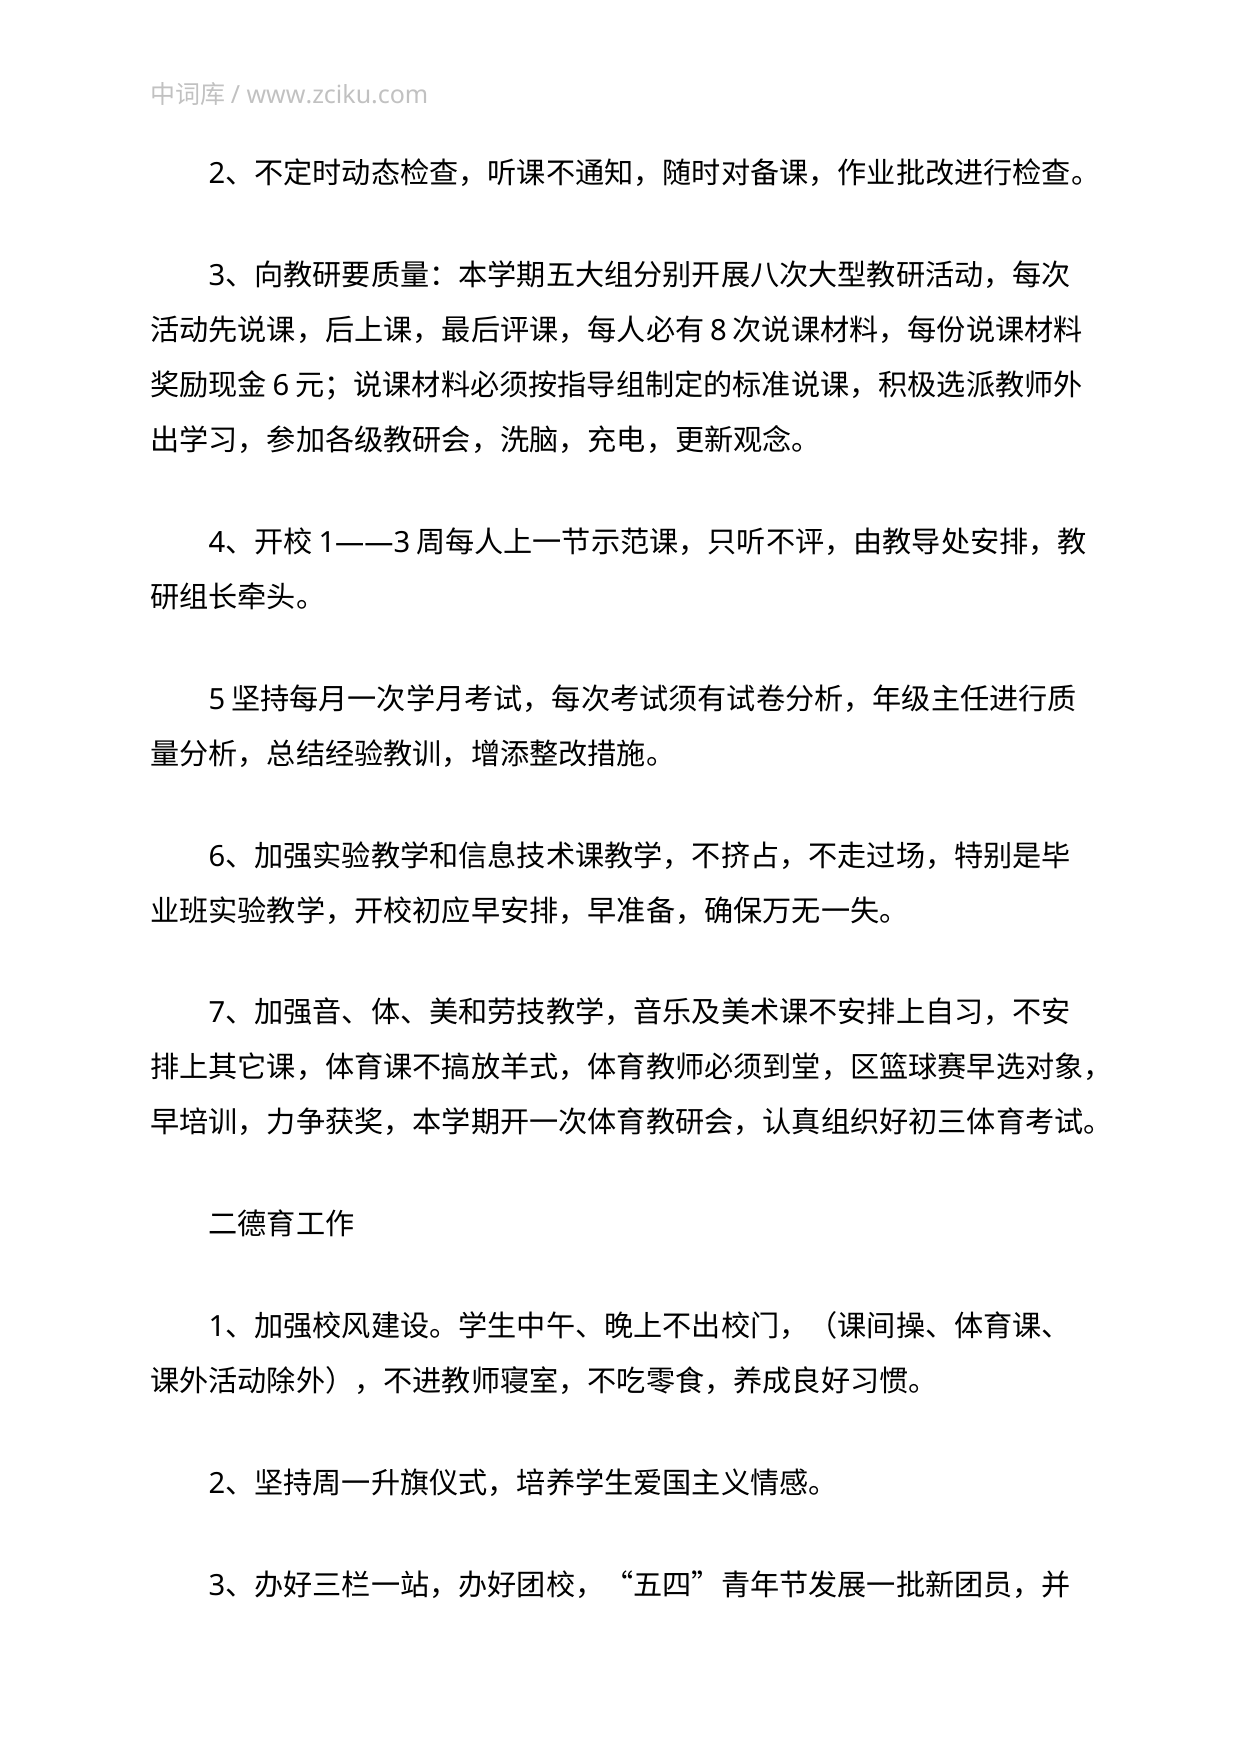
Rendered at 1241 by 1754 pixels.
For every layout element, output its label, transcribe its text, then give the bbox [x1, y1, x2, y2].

text 2、坚持周一升旗仪式，培养学生爱国主义情感。 [150, 1459, 1090, 1502]
text 6、加强实验教学和信息技术课教学，不挤占，不走过场，特别是毕业班实验教学，开校初应早安排，早准备，确保万无一失。 [150, 832, 1090, 929]
text 二德育工作 [150, 1201, 1090, 1243]
text 4、开校1——3周每人上一节示范课，只听不评，由教导处安排，教研组长牵头。 [150, 519, 1090, 616]
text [150, 1561, 1090, 1604]
text 2、不定时动态检查，听课不通知，随时对备课，作业批改进行检查。 [150, 150, 1090, 192]
text 5坚持每月一次学月考试，每次考试须有试卷分析，年级主任进行质量分析，总结经验教训，增添整改措施。 [150, 676, 1090, 773]
text 3、向教研要质量：本学期五大组分别开展八次大型教研活动，每次活动先说课，后上课，最后评课，每人必有8次说课材料，每份说课材料奖励现金6元；说课材料必须按指导组制定的标准说课，积极选派教师外出学习，参加各级教研会，洗脑，充电，更新观念。 [150, 252, 1090, 459]
text 7、加强音、体、美和劳技教学，音乐及美术课不安排上自习，不安排上其它课，体育课不搞放羊式，体育教师必须到堂，区篮球赛早选对象，早培训，力争获奖，本学期开一次体育教研会，认真组织好初三体育考试。 [150, 989, 1090, 1141]
text 1、加强校风建设。学生中午、晚上不出校门，（课间操、体育课、课外活动除外），不进教师寝室，不吃零食，养成良好习惯。 [150, 1302, 1090, 1400]
